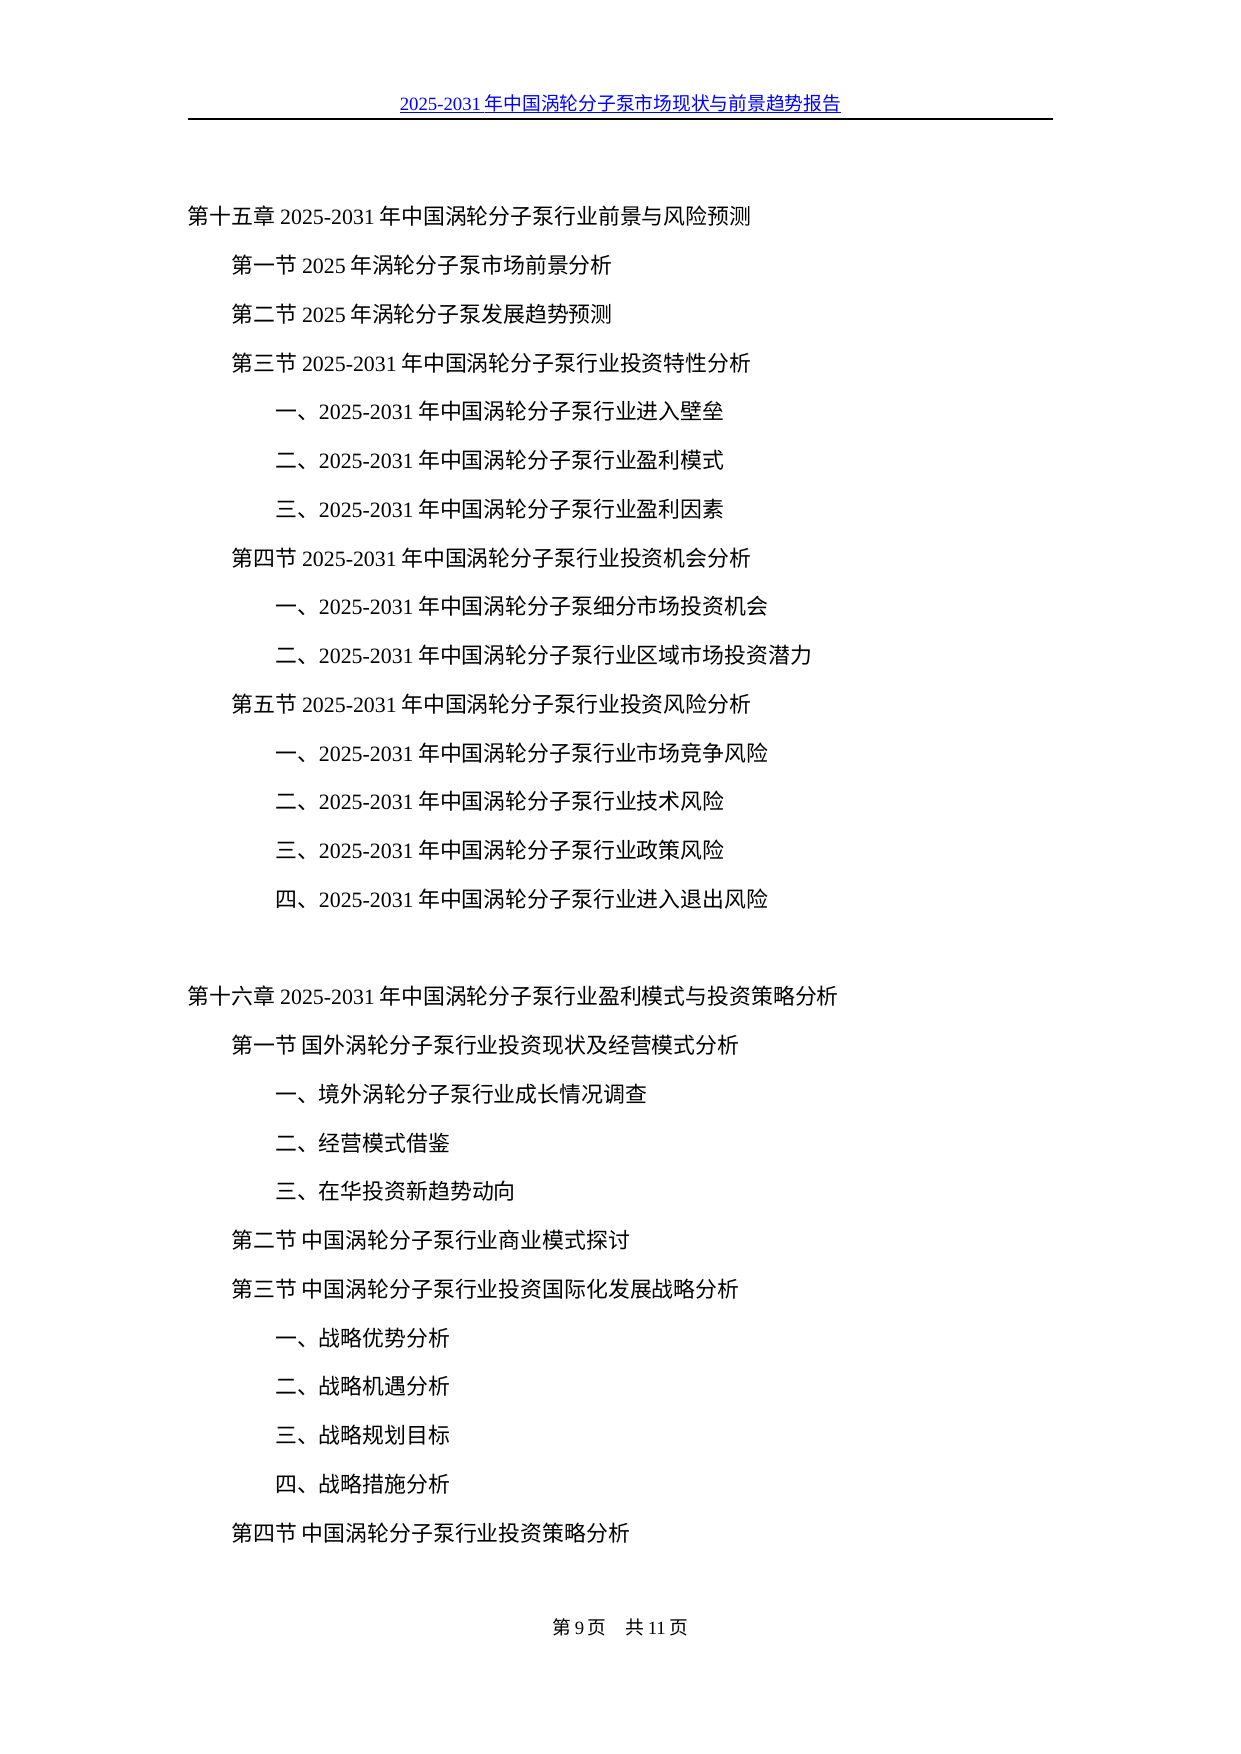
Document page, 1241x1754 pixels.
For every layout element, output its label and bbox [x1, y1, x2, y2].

text [187, 150, 1053, 1548]
